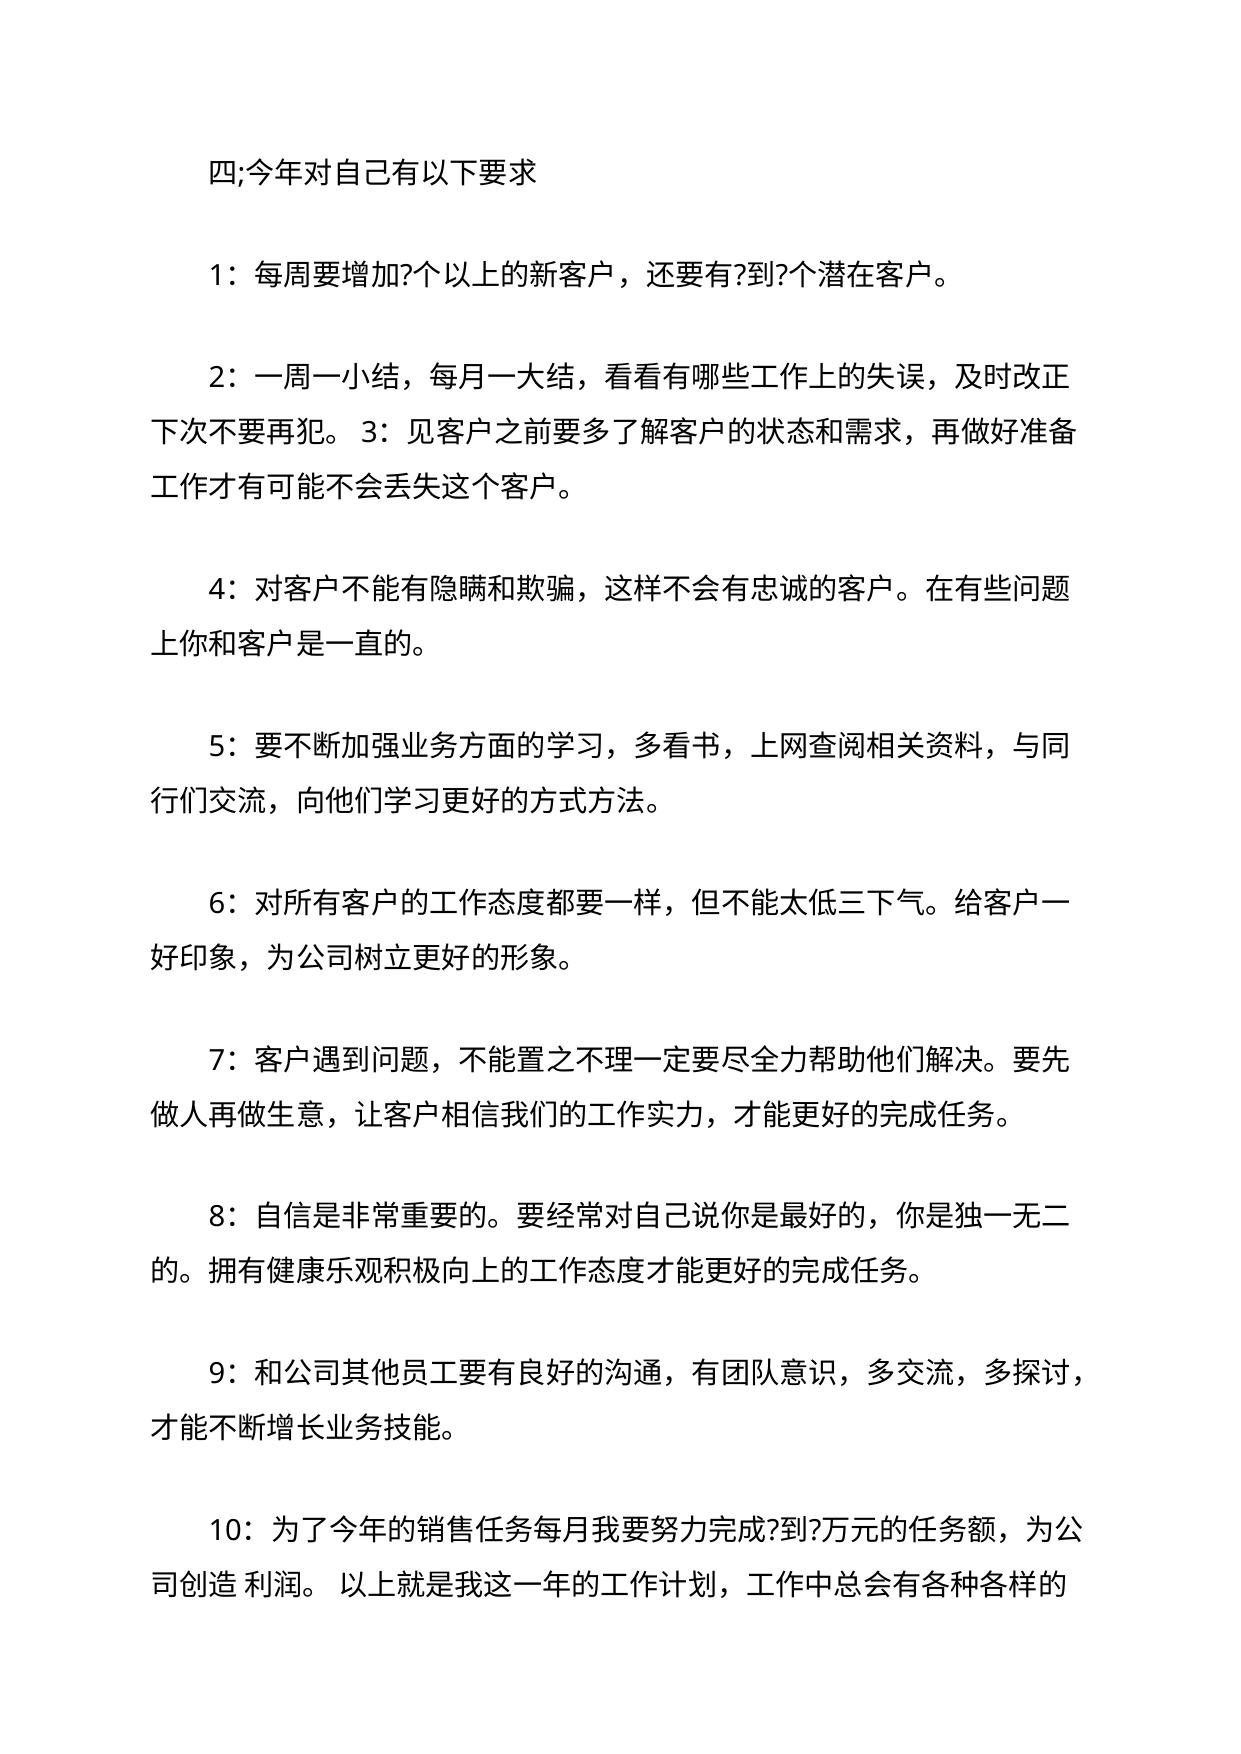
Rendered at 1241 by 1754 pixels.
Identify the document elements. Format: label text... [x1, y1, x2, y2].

text 6：对所有客户的工作态度都要一样，但不能太低三下气。给客户一好印象，为公司树立更好的形象。 [150, 879, 1090, 977]
text 5：要不断加强业务方面的学习，多看书，上网查阅相关资料，与同行们交流，向他们学习更好的方式方法。 [150, 722, 1090, 820]
text 8：自信是非常重要的。要经常对自己说你是最好的，你是独一无二的。拥有健康乐观积极向上的工作态度才能更好的完成任务。 [150, 1193, 1090, 1290]
text 4：对客户不能有隐瞒和欺骗，这样不会有忠诚的客户。在有些问题上你和客户是一直的。 [150, 566, 1090, 663]
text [150, 1506, 1090, 1604]
text 9：和公司其他员工要有良好的沟通，有团队意识，多交流，多探讨，才能不断增长业务技能。 [150, 1349, 1090, 1447]
text 7：客户遇到问题，不能置之不理一定要尽全力帮助他们解决。要先做人再做生意，让客户相信我们的工作实力，才能更好的完成任务。 [150, 1036, 1090, 1133]
text 1：每周要增加?个以上的新客户，还要有?到?个潜在客户。 [150, 252, 1090, 294]
text 四;今年对自己有以下要求 [150, 150, 1090, 192]
text 2：一周一小结，每月一大结，看看有哪些工作上的失误，及时改正下次不要再犯。 3：见客户之前要多了解客户的状态和需求，再做好准备工作才有可能不会丢失这个客户。 [150, 354, 1090, 506]
